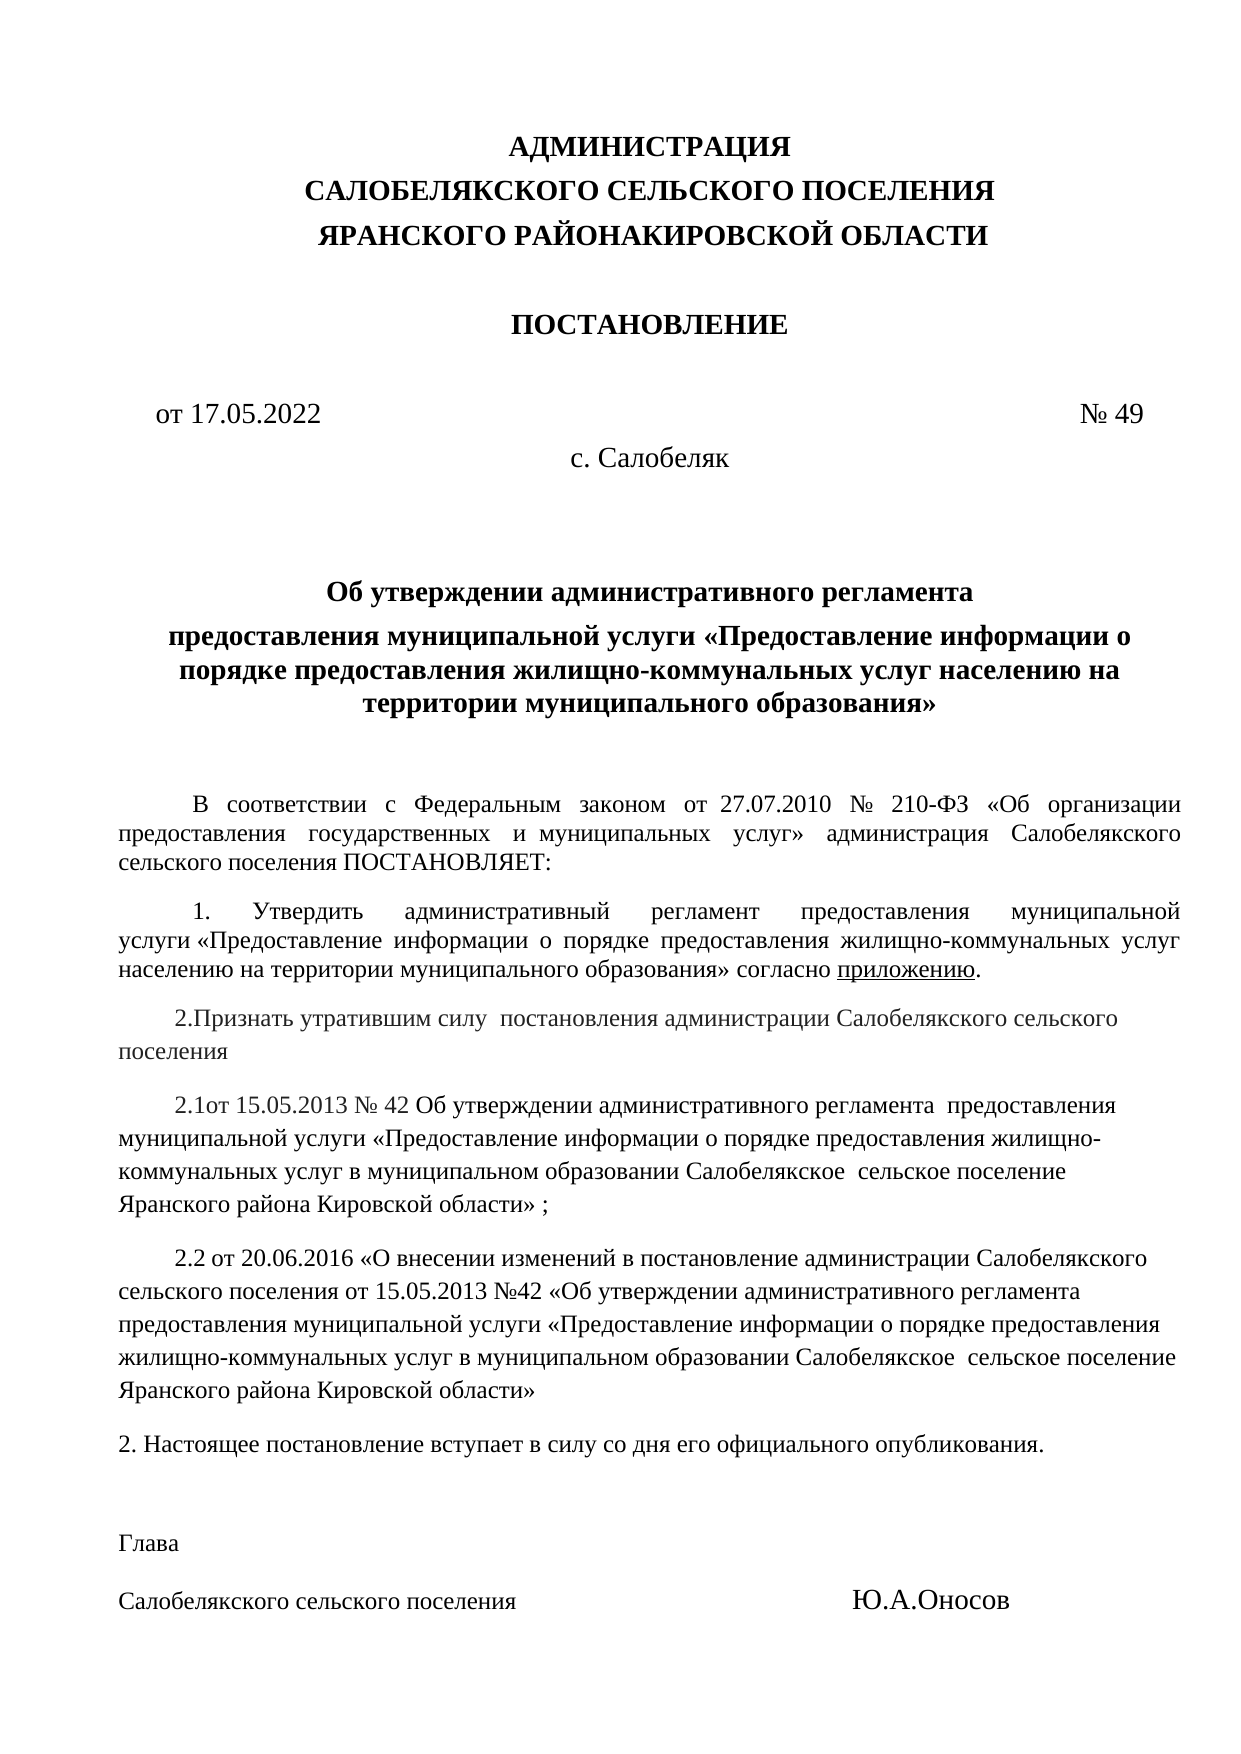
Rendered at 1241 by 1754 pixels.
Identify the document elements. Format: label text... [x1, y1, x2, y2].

text от 17.05.2022 № 49 [118, 396, 1181, 429]
text САЛОБЕЛЯКСКОГО СЕЛЬСКОГО ПОСЕЛЕНИЯ [118, 173, 1181, 207]
text 2.2 от 20.06.2016 «О внесении изменений в постановление администрации Салобелякского сельского поселения от 15.05.2013 №42 «Об утверждении административного регламента предоставления муниципальной услуги «Предоставление информации о порядке предоставления жилищно-коммунальных услуг в муниципальном образовании Салобелякское сельское поселение Яранского района Кировской области» [118, 1243, 1181, 1404]
text В соответствии с Федеральным законом от 27.07.2010 № 210-ФЗ «Об организации предоставления государственных и муниципальных услуг» администрация Салобелякского сельского поселения ПОСТАНОВЛЯЕТ: [118, 789, 1181, 876]
text Глава [118, 1528, 1181, 1557]
text 1. Утвердить административный регламент предоставления муниципальной услуги «Предоставление информации о порядке предоставления жилищно-коммунальных услуг населению на территории муниципального образования» согласно приложению. [118, 896, 1181, 983]
text 2.Признать утратившим силу постановления администрации Салобелякского сельского поселения [118, 1003, 1181, 1065]
text АДМИНИСТРАЦИЯ [118, 129, 1181, 163]
text ЯРАНСКОГО РАЙОНАКИРОВСКОЙ ОБЛАСТИ [118, 218, 1181, 252]
text с. Салобеляк [118, 440, 1181, 474]
text Салобелякского сельского поселения Ю.А.Оносов [118, 1582, 1181, 1616]
text 2. Настоящее постановление вступает в силу со дня его официального опубликования. [118, 1429, 1181, 1458]
text ПОСТАНОВЛЕНИЕ [118, 307, 1181, 341]
text 2.1от 15.05.2013 № 42 Об утверждении административного регламента предоставления муниципальной услуги «Предоставление информации о порядке предоставления жилищно-коммунальных услуг в муниципальном образовании Салобелякское сельское поселение Яранского района Кировской области» ; [118, 1090, 1181, 1218]
text Об утверждении административного регламента [118, 574, 1181, 607]
text предоставления муниципальной услуги «Предоставление информации о порядке предоставления жилищно-коммунальных услуг населению на территории муниципального образования» [118, 618, 1181, 719]
